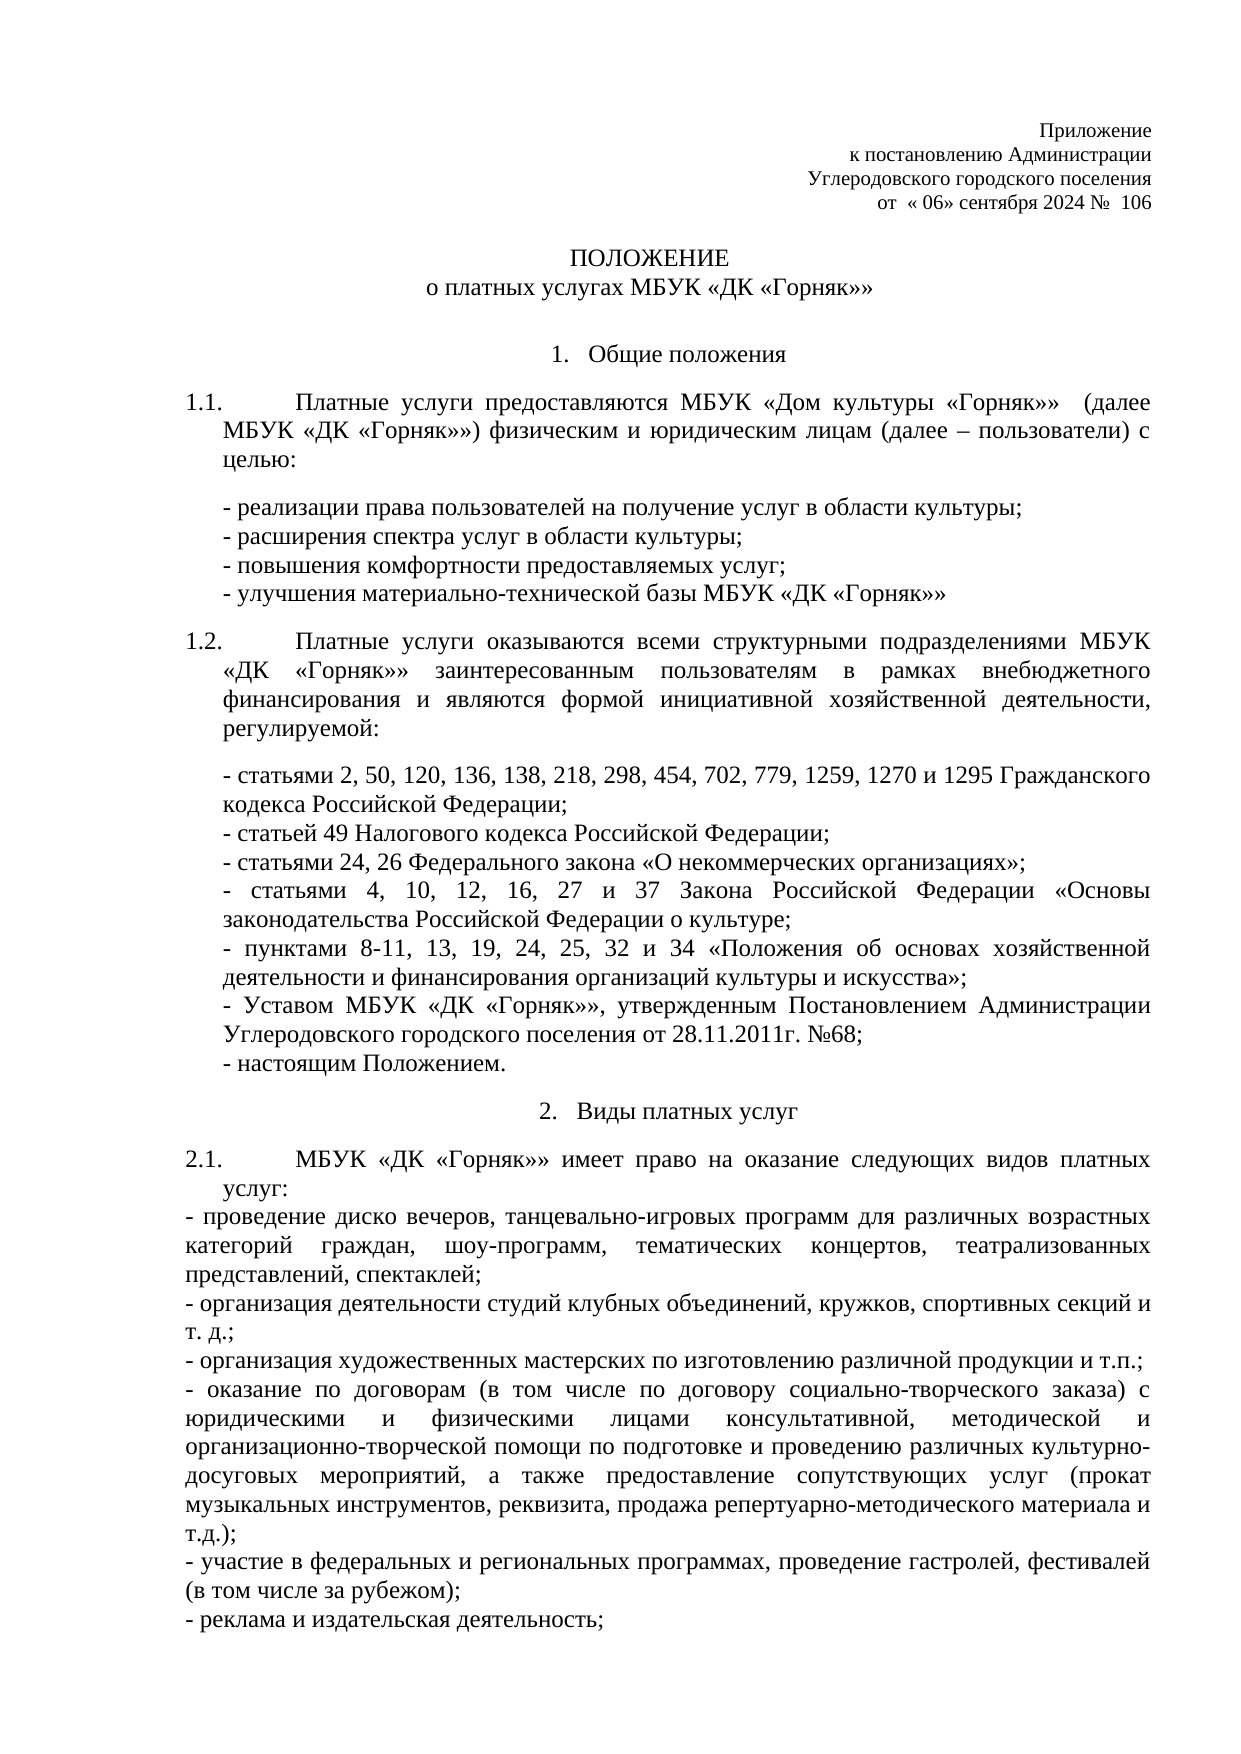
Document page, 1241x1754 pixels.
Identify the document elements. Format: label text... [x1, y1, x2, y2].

list Виды платных услуг [185, 1096, 1152, 1125]
text - оказание по договорам (в том числе по договору социально-творческого заказа) с юридическими и физическими лицами консультативной, методической и организационно-творческой помощи по подготовке и проведению различных культурно-досуговых мероприятий, а также предоставление сопутствующих услуг (прокат музыкальных инструментов, реквизита, продажа репертуарно-методического материала и т.д.); [185, 1374, 1152, 1546]
text - проведение диско вечеров, танцевально-игровых программ для различных возрастных категорий граждан, шоу-программ, тематических концертов, театрализованных представлений, спектаклей; [185, 1201, 1152, 1288]
text - расширения спектра услуг в области культуры; [223, 521, 1152, 550]
text ПОЛОЖЕНИЕ [148, 243, 1152, 272]
text - реализации права пользователей на получение услуг в области культуры; [223, 492, 1152, 521]
text Приложение [148, 118, 1152, 142]
text - статьей 49 Налогового кодекса Российской Федерации; [223, 818, 1152, 847]
text - улучшения материально-технической базы МБУК «ДК «Горняк»» [223, 578, 1152, 607]
text - участие в федеральных и региональных программах, проведение гастролей, фестивалей (в том числе за рубежом); [185, 1546, 1152, 1604]
text Углеродовского городского поселения [148, 166, 1152, 190]
text - Уставом МБУК «ДК «Горняк»», утвержденным Постановлением Администрации Углеродовского городского поселения от 28.11.2011г. №68; [223, 991, 1152, 1048]
text - реклама и издательская деятельность; [185, 1604, 1152, 1633]
text - пунктами 8-11, 13, 19, 24, 25, 32 и 34 «Положения об основах хозяйственной деятельности и финансирования организаций культуры и искусства»; [223, 933, 1152, 991]
text - организация деятельности студий клубных объединений, кружков, спортивных секций и т. д.; [185, 1288, 1152, 1345]
text - статьями 2, 50, 120, 136, 138, 218, 298, 454, 702, 779, 1259, 1270 и 1295 Гражданского кодекса Российской Федерации; [223, 761, 1152, 818]
list Платные услуги оказываются всеми структурными подразделениями МБУК «ДК «Горняк»» заинтересованным пользователям в рамках внебюджетного финансирования и являются формой инициативной хозяйственной деятельности, регулируемой: [185, 626, 1152, 741]
text - статьями 24, 26 Федерального закона «О некоммерческих организациях»; [223, 847, 1152, 876]
text - организация художественных мастерских по изготовлению различной продукции и т.п.; [185, 1345, 1152, 1374]
text от « 06» сентября 2024 № 106 [148, 190, 1152, 214]
text - повышения комфортности предоставляемых услуг; [223, 550, 1152, 578]
list МБУК «ДК «Горняк»» имеет право на оказание следующих видов платных услуг: [185, 1144, 1152, 1201]
text к постановлению Администрации [148, 142, 1152, 166]
text - настоящим Положением. [223, 1048, 1152, 1077]
list Платные услуги предоставляются МБУК «Дом культуры «Горняк»» (далее МБУК «ДК «Горняк»») физическим и юридическим лицам (далее – пользователи) с целью: [185, 387, 1152, 473]
list Общие положения [185, 339, 1152, 368]
text - статьями 4, 10, 12, 16, 27 и 37 Закона Российской Федерации «Основы законодательства Российской Федерации о культуре; [223, 876, 1152, 933]
text о платных услугах МБУК «ДК «Горняк»» [148, 272, 1152, 301]
